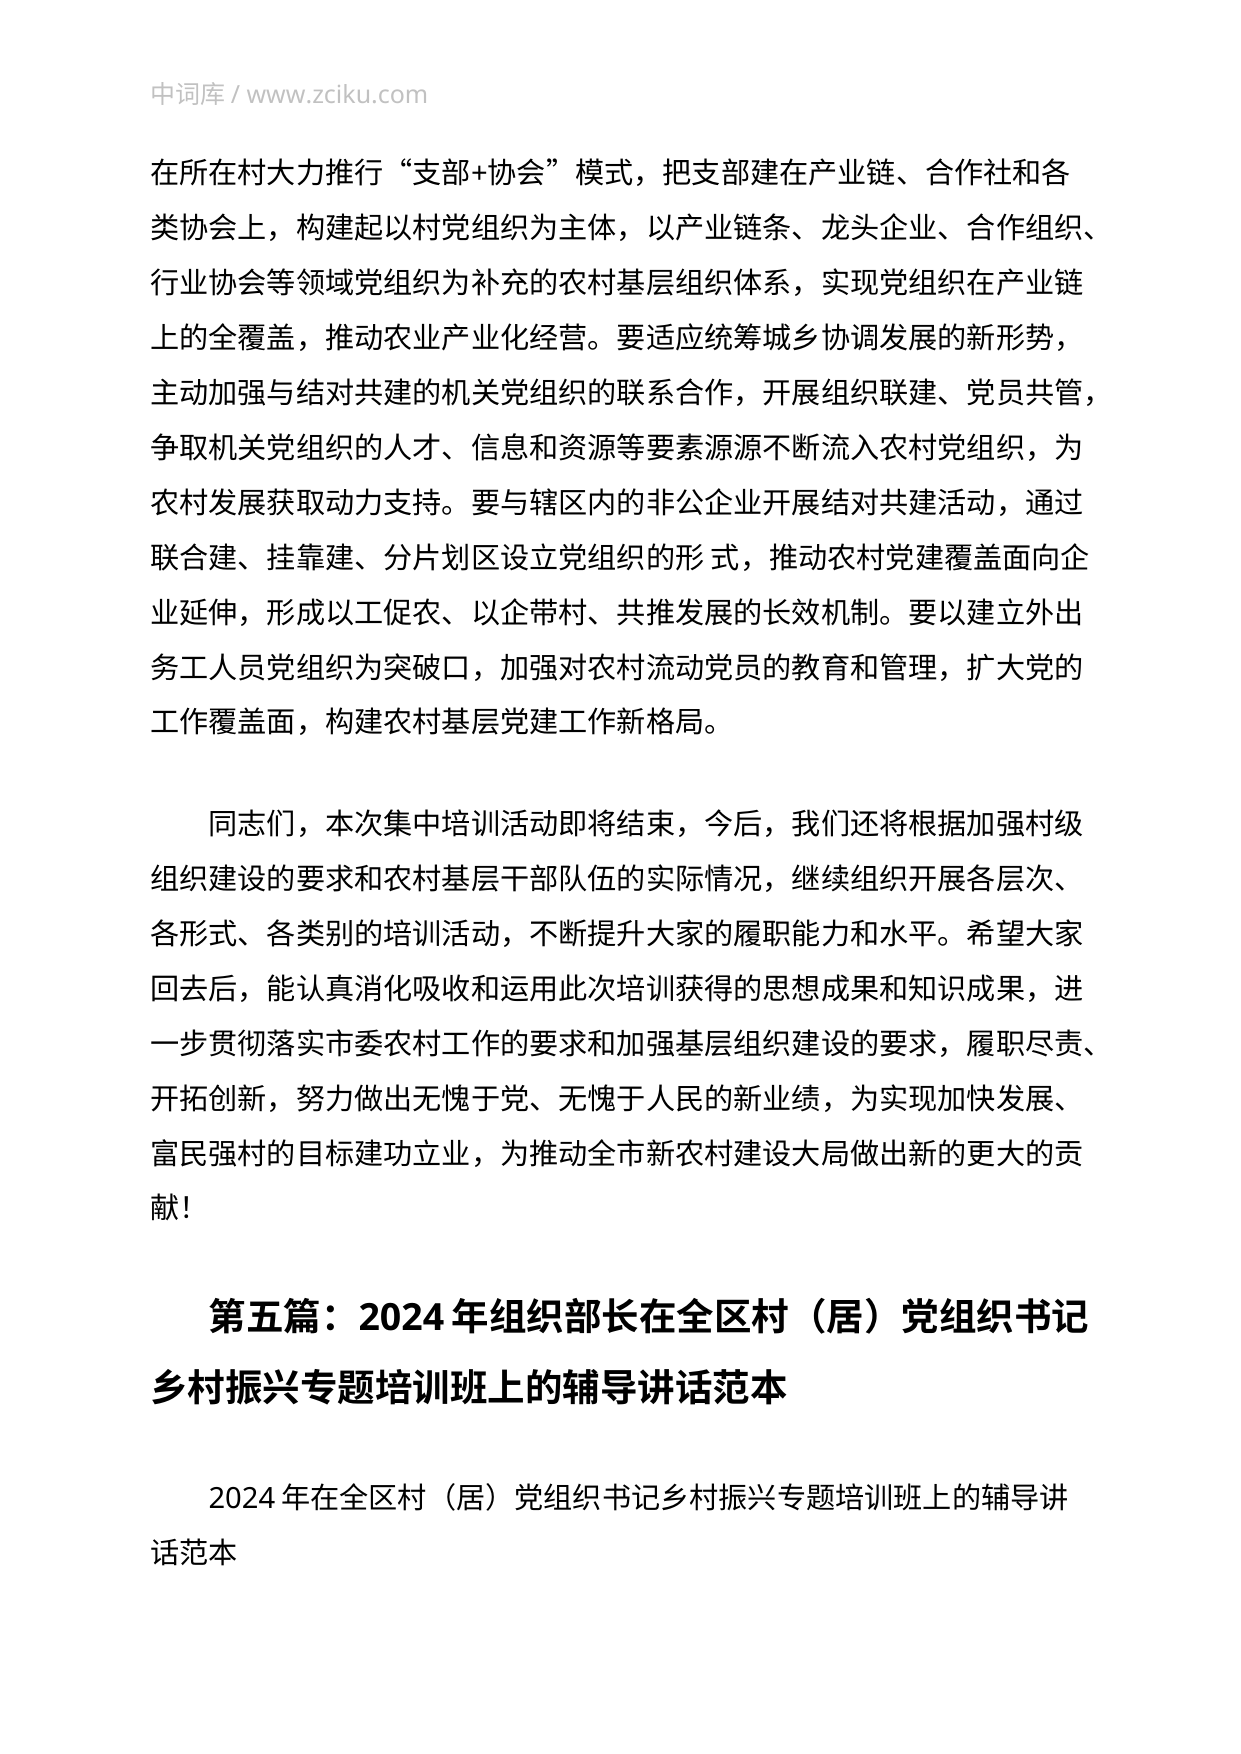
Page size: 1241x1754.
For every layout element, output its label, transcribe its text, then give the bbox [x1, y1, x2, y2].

text 同志们，本次集中培训活动即将结束，今后，我们还将根据加强村级组织建设的要求和农村基层干部队伍的实际情况，继续组织开展各层次、各形式、各类别的培训活动，不断提升大家的履职能力和水平。希望大家回去后，能认真消化吸收和运用此次培训获得的思想成果和知识成果，进一步贯彻落实市委农村工作的要求和加强基层组织建设的要求，履职尽责、开拓创新，努力做出无愧于党、无愧于人民的新业绩，为实现加快发展、富民强村的目标建功立业，为推动全市新农村建设大局做出新的更大的贡献！ [150, 801, 1090, 1227]
text 2024年在全区村（居）党组织书记乡村振兴专题培训班上的辅导讲话范本 [150, 1475, 1090, 1572]
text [150, 150, 1090, 741]
text 第五篇：2024年组织部长在全区村（居）党组织书记乡村振兴专题培训班上的辅导讲话范本 [150, 1287, 1090, 1412]
